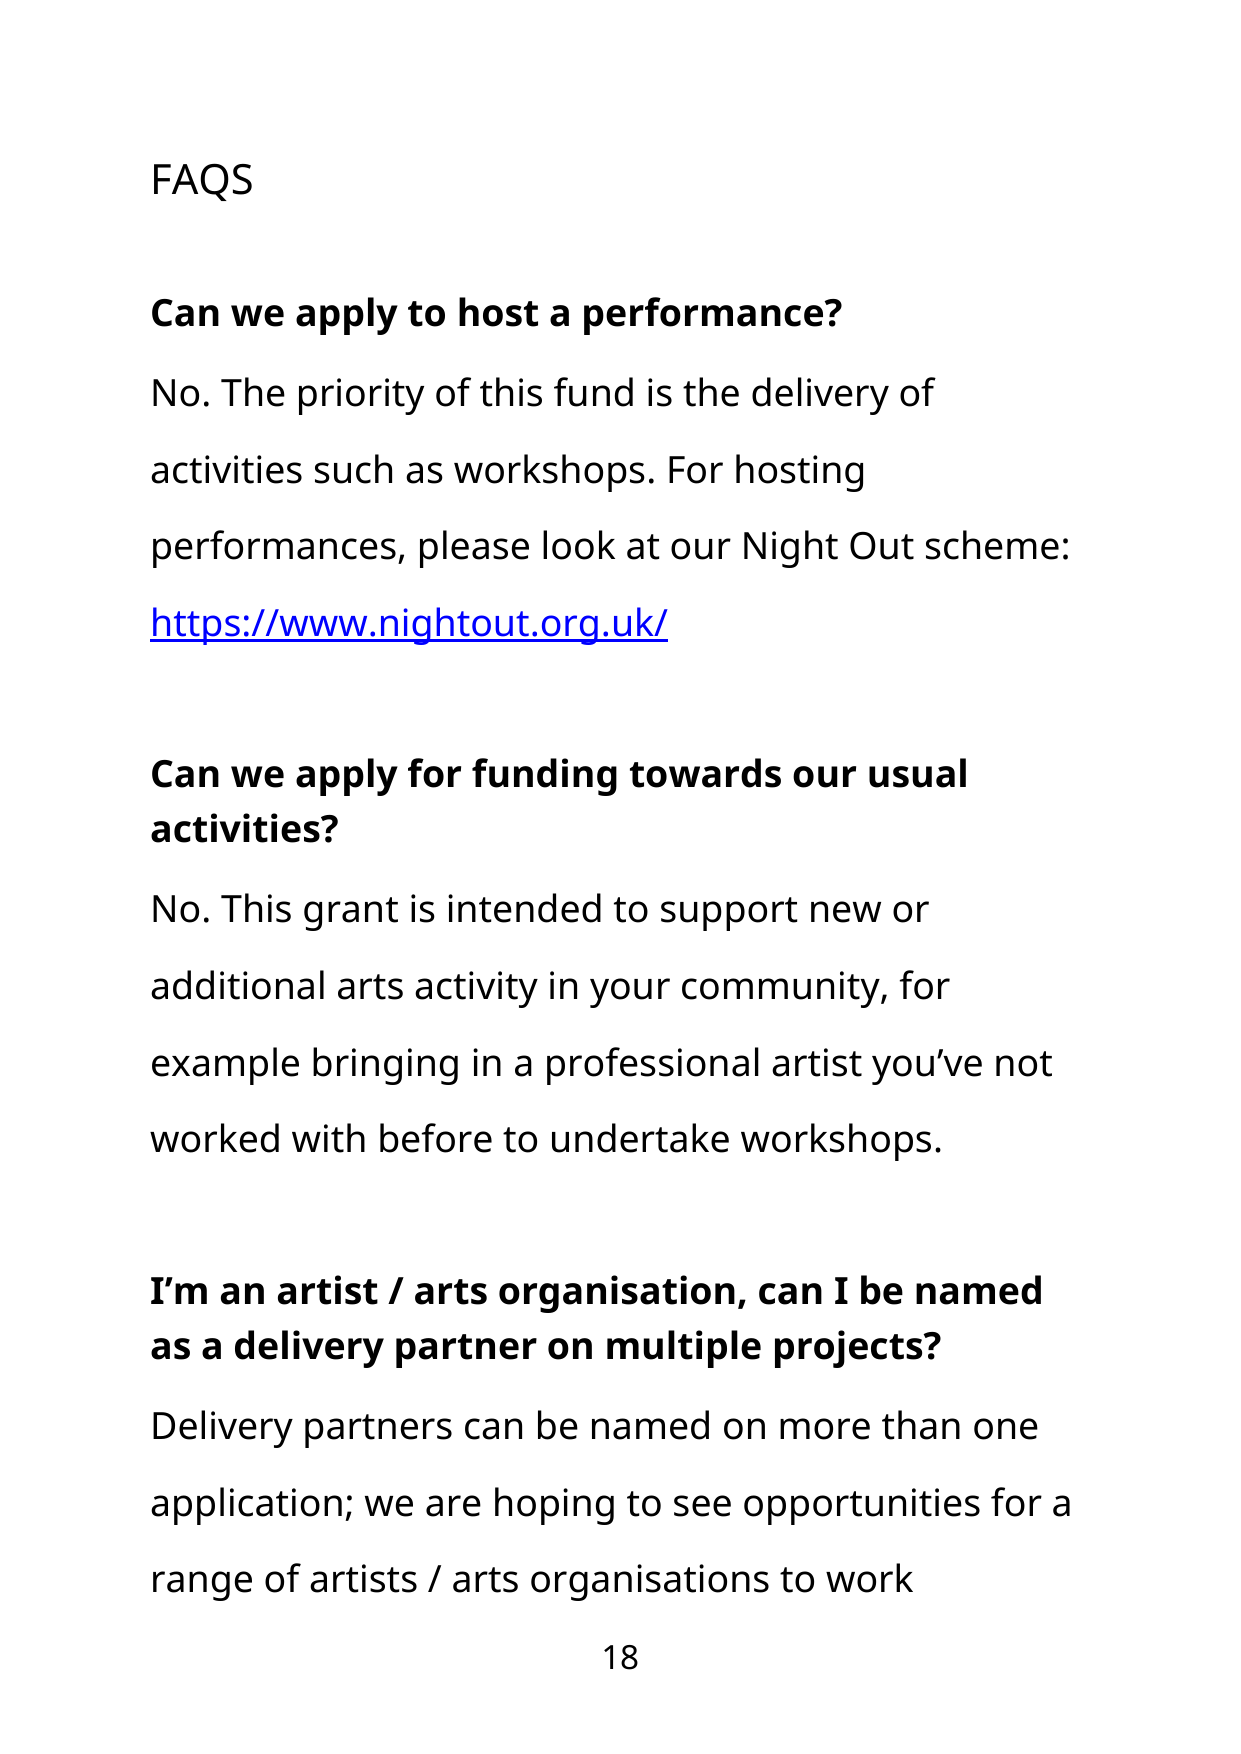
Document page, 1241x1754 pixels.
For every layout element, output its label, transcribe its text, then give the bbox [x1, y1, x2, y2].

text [150, 1399, 1090, 1603]
text No. The priority of this fund is the delivery of activities such as workshops. For hosting performances, please look at our Night Out scheme: https://www.nightout.org.uk/ [150, 366, 1090, 647]
subtitle Can we apply for funding towards our usual activities? [150, 748, 1090, 854]
subtitle FAQS [150, 150, 1090, 207]
text No. This grant is intended to support new or additional arts activity in your community, for example bringing in a professional artist you’ve not worked with before to undertake workshops. [150, 883, 1090, 1163]
subtitle I’m an artist / arts organisation, can I be named as a delivery partner on multiple projects? [150, 1264, 1090, 1370]
subtitle Can we apply to host a performance? [150, 286, 1090, 337]
